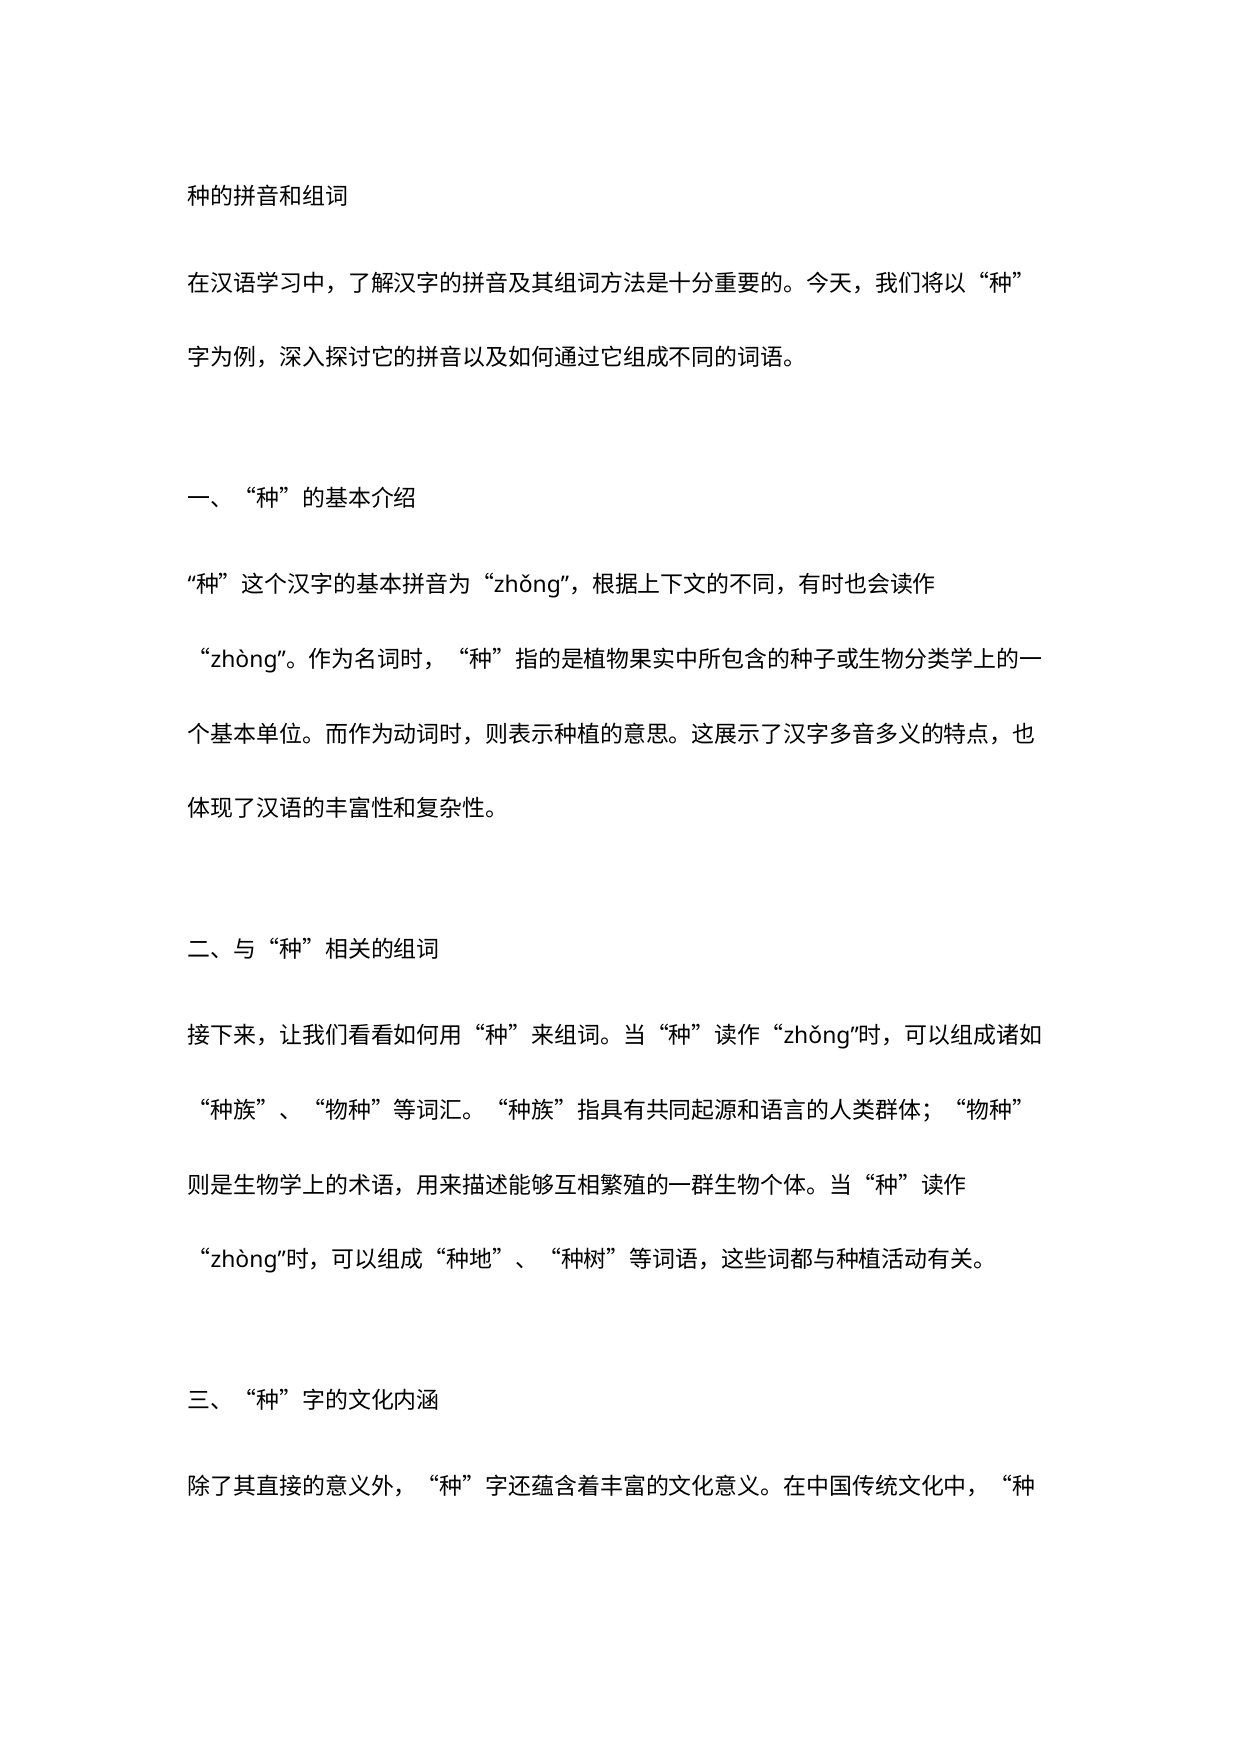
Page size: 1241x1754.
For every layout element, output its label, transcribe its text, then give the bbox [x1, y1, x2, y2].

text 三、“种”字的文化内涵 [187, 1366, 1053, 1431]
text 二、与“种”相关的组词 [187, 915, 1053, 980]
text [187, 1452, 1053, 1517]
text 一、“种”的基本介绍 [187, 464, 1053, 529]
text “种”这个汉字的基本拼音为“zhǒng”，根据上下文的不同，有时也会读作“zhòng”。作为名词时，“种”指的是植物果实中所包含的种子或生物分类学上的一个基本单位。而作为动词时，则表示种植的意思。这展示了汉字多音多义的特点，也体现了汉语的丰富性和复杂性。 [187, 550, 1053, 839]
text 种的拼音和组词 [187, 162, 1053, 227]
text 在汉语学习中，了解汉字的拼音及其组词方法是十分重要的。今天，我们将以“种”字为例，深入探讨它的拼音以及如何通过它组成不同的词语。 [187, 248, 1053, 388]
text 接下来，让我们看看如何用“种”来组词。当“种”读作“zhǒng”时，可以组成诸如“种族”、“物种”等词汇。“种族”指具有共同起源和语言的人类群体；“物种”则是生物学上的术语，用来描述能够互相繁殖的一群生物个体。当“种”读作“zhòng”时，可以组成“种地”、“种树”等词语，这些词都与种植活动有关。 [187, 1001, 1053, 1290]
